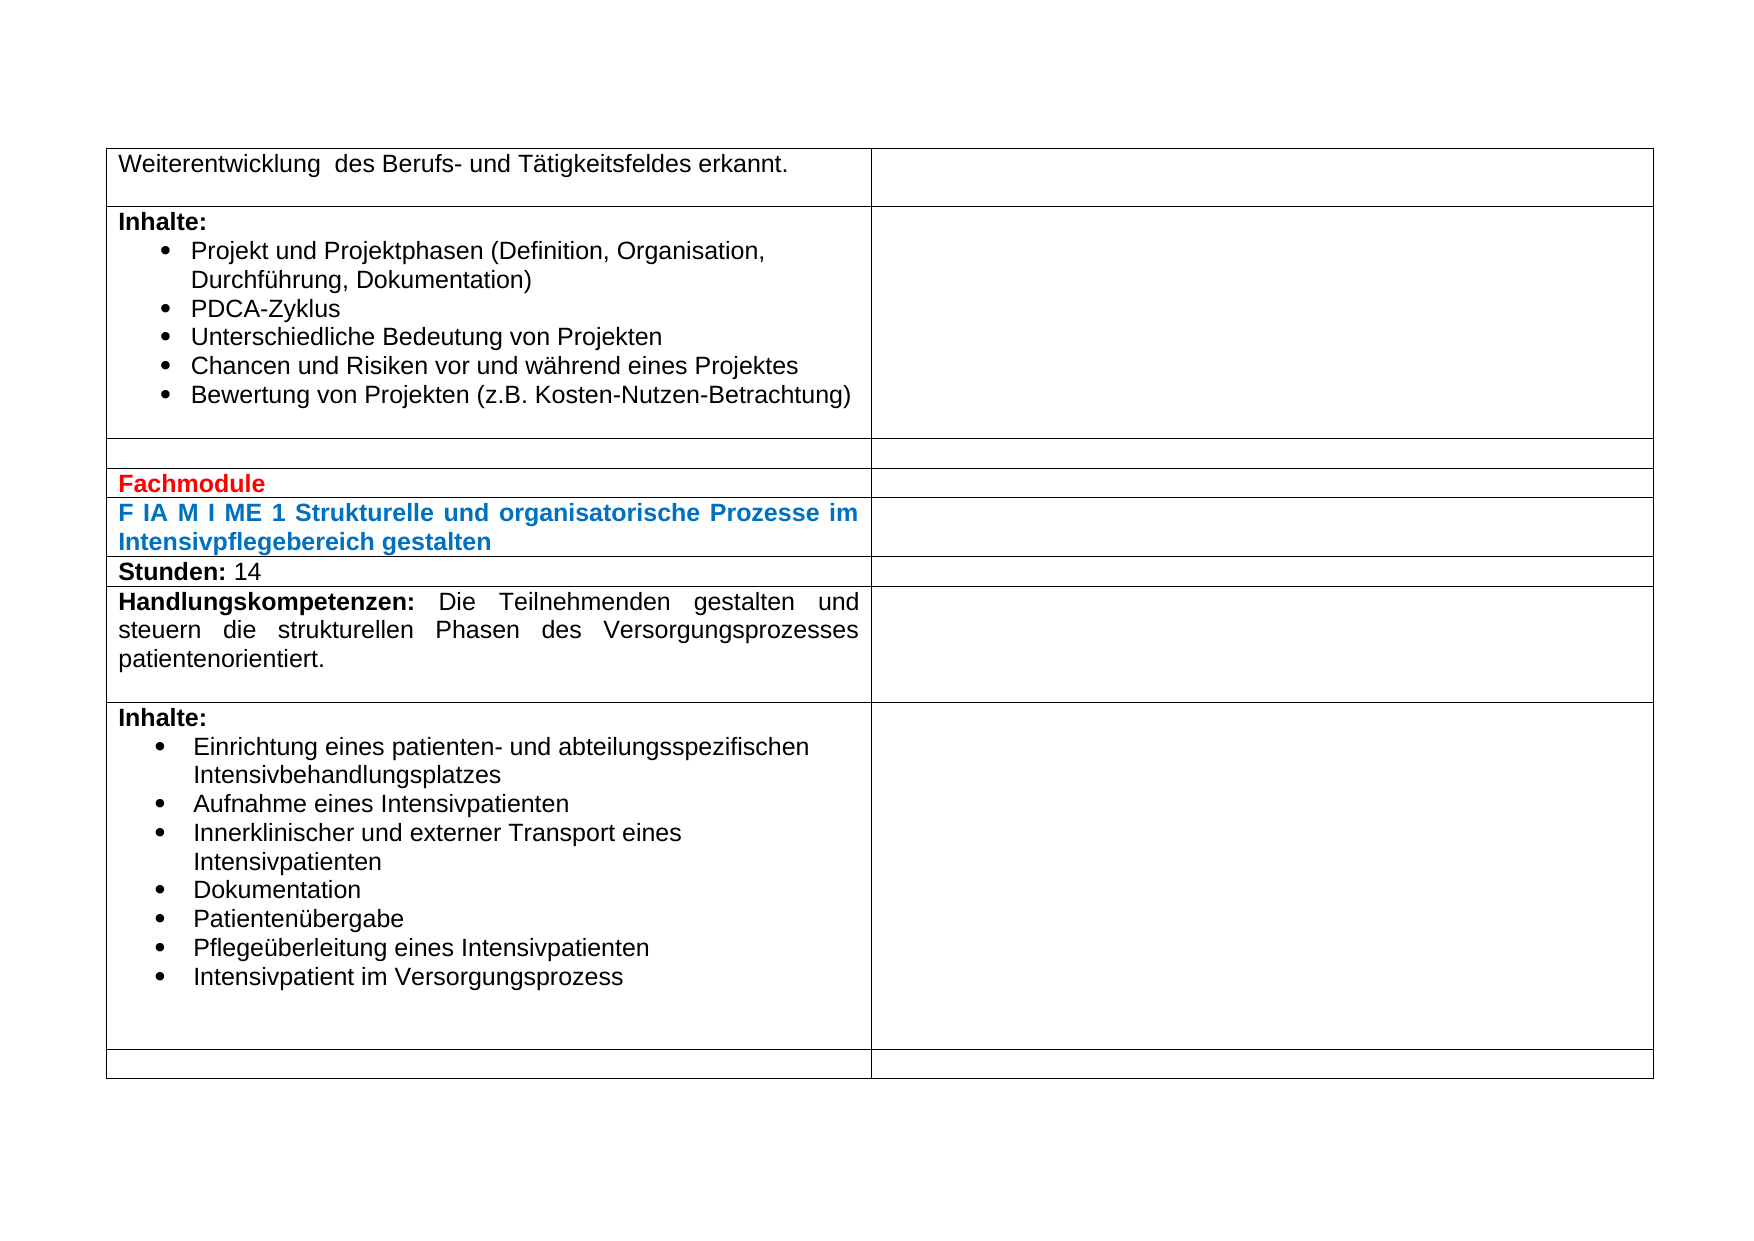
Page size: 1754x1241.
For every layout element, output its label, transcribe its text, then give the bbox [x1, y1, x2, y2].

table_cell Stunden: 14 [107, 557, 871, 586]
table_cell [872, 498, 1653, 556]
table_cell F IA M I ME 1 Strukturelle und organisatorische Prozesse im Intensivpflegebereich gestalten [107, 498, 871, 556]
table_cell [872, 703, 1653, 1048]
table_cell [872, 149, 1653, 206]
table_cell [872, 439, 1653, 467]
table_cell [872, 207, 1653, 438]
table_cell Handlungskompetenzen: Die Teilnehmenden gestalten und steuern die strukturellen Phasen des Versorgungsprozesses patientenorientiert. [107, 587, 871, 702]
table_cell [872, 557, 1653, 586]
table_cell Fachmodule [107, 469, 871, 497]
table_cell [872, 587, 1653, 702]
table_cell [107, 149, 871, 206]
table_cell Inhalte: Einrichtung eines patienten- und abteilungsspezifischen Intensivbehandlungsplatzes Aufnahme eines Intensivpatienten Innerklinischer und externer Transport eines Intensivpatienten Dokumentation Patientenübergabe Pflegeüberleitung eines Intensivpatienten Intensivpatient im Versorgungsprozess [107, 703, 871, 1048]
table_cell [107, 1050, 871, 1078]
table_cell [107, 439, 871, 467]
table_cell [872, 469, 1653, 497]
table_cell Inhalte: Projekt und Projektphasen (Definition, Organisation, Durchführung, Dokumentation) PDCA-Zyklus Unterschiedliche Bedeutung von Projekten Chancen und Risiken vor und während eines Projektes Bewertung von Projekten (z.B. Kosten-Nutzen-Betrachtung) [107, 207, 871, 438]
table_cell [872, 1050, 1653, 1078]
